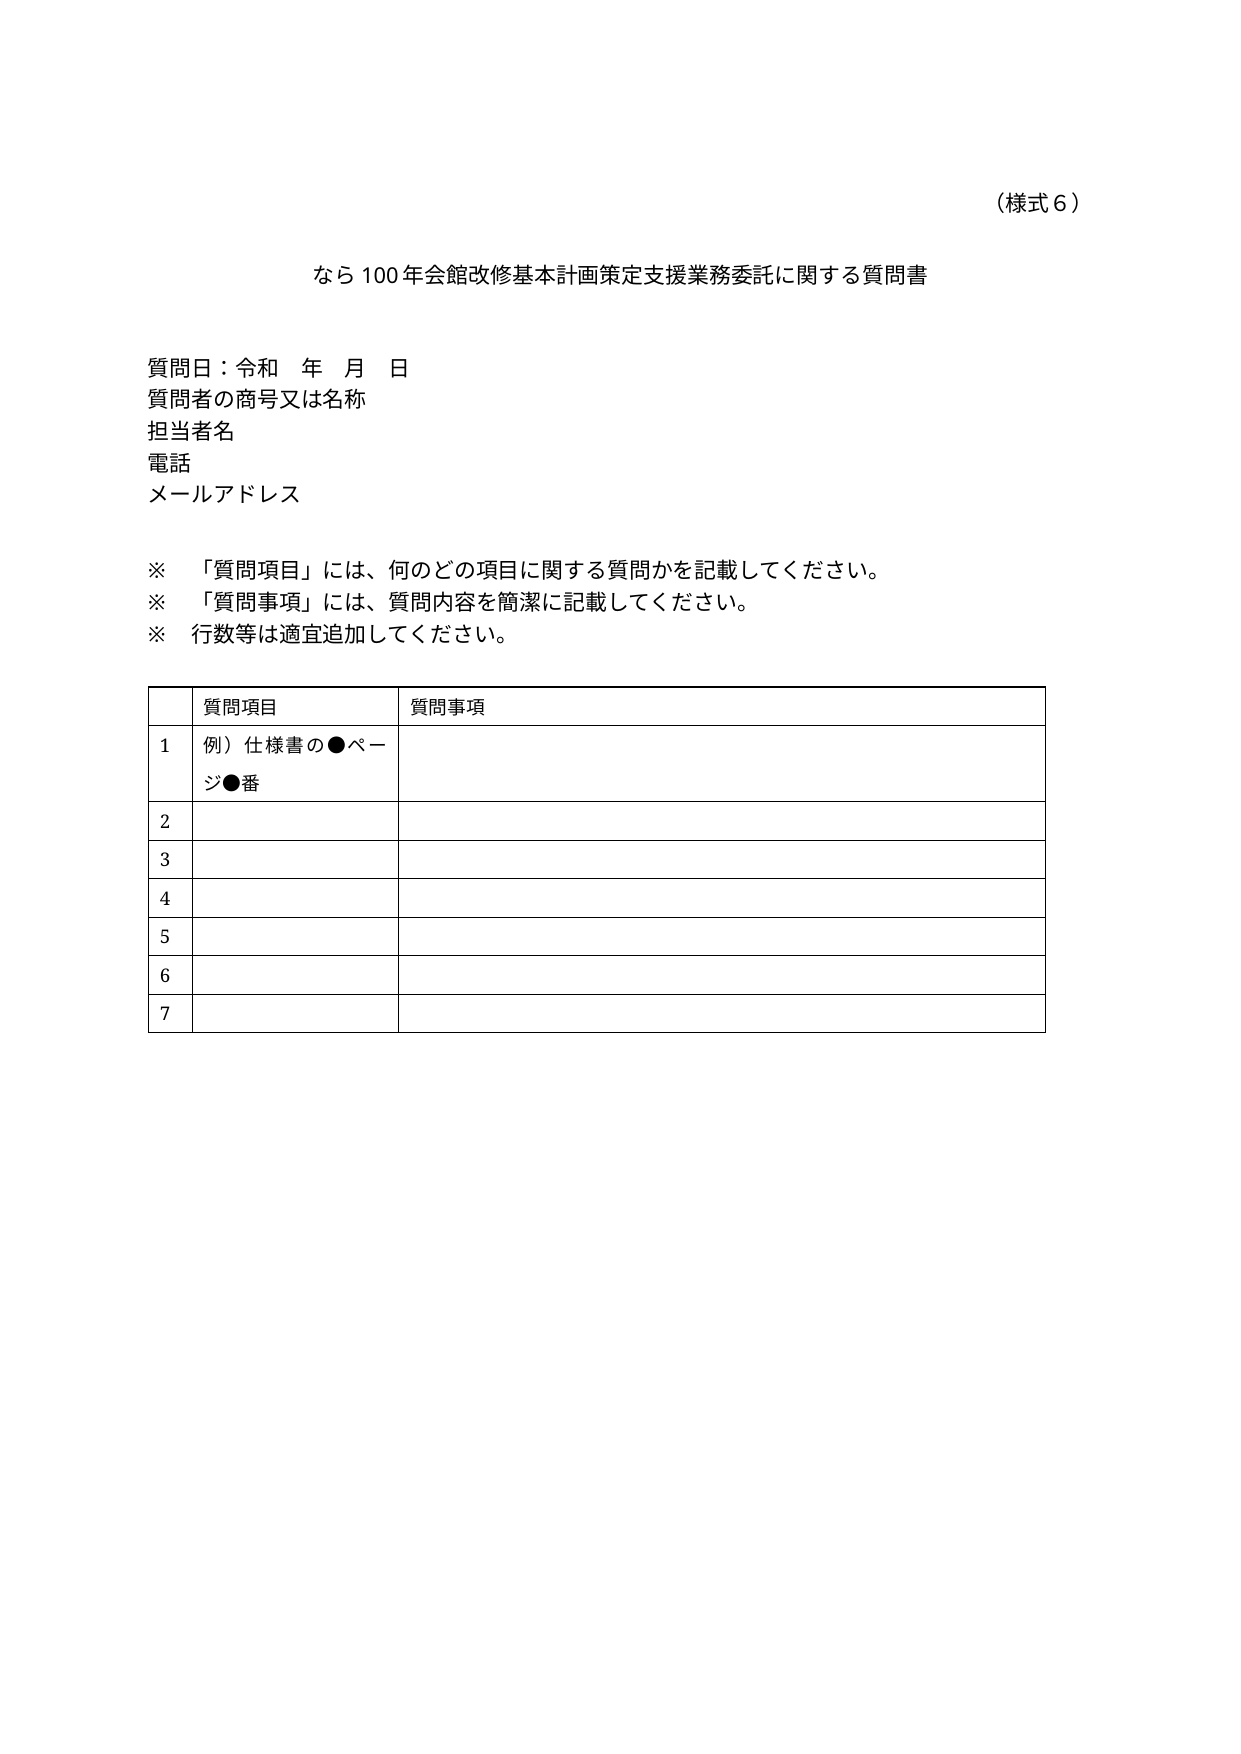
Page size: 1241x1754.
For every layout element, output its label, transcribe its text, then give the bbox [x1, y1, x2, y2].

table_cell [399, 841, 1045, 878]
table_cell [193, 841, 398, 878]
table_cell 例）仕様書の●ページ●番 [193, 726, 398, 801]
text 担当者名 [148, 414, 1092, 446]
text 質問日：令和 年 月 日 質問者の商号又は名称 [148, 351, 1092, 414]
list 行数等は適宜追加してください。 [148, 617, 1092, 649]
table_cell [399, 726, 1045, 801]
table_cell 1 [149, 726, 192, 801]
table_cell [193, 802, 398, 839]
table_header 質問項目 [193, 688, 398, 725]
table_cell 4 [149, 879, 192, 917]
table_cell [399, 802, 1045, 839]
table_header 質問事項 [399, 688, 1045, 725]
table_cell [399, 918, 1045, 955]
table_cell [193, 956, 398, 994]
table_cell 7 [149, 995, 192, 1032]
table_cell [193, 879, 398, 917]
text 電話 [148, 446, 1092, 477]
table_cell 6 [149, 956, 192, 994]
text （様式６） [148, 183, 1092, 221]
table_cell [193, 918, 398, 955]
list 「質問項目」には、何のどの項目に関する質問かを記載してください。 [148, 553, 1092, 585]
table_cell 3 [149, 841, 192, 878]
table_cell 5 [149, 918, 192, 955]
table_cell [399, 956, 1045, 994]
text なら100年会館改修基本計画策定支援業務委託に関する質問書 [148, 258, 1092, 290]
table_cell 2 [149, 802, 192, 839]
table_cell [399, 879, 1045, 917]
table_cell [193, 995, 398, 1032]
table_header [149, 688, 192, 725]
list 「質問事項」には、質問内容を簡潔に記載してください。 [148, 585, 1092, 617]
table_cell [399, 995, 1045, 1032]
text メールアドレス [148, 477, 1092, 509]
